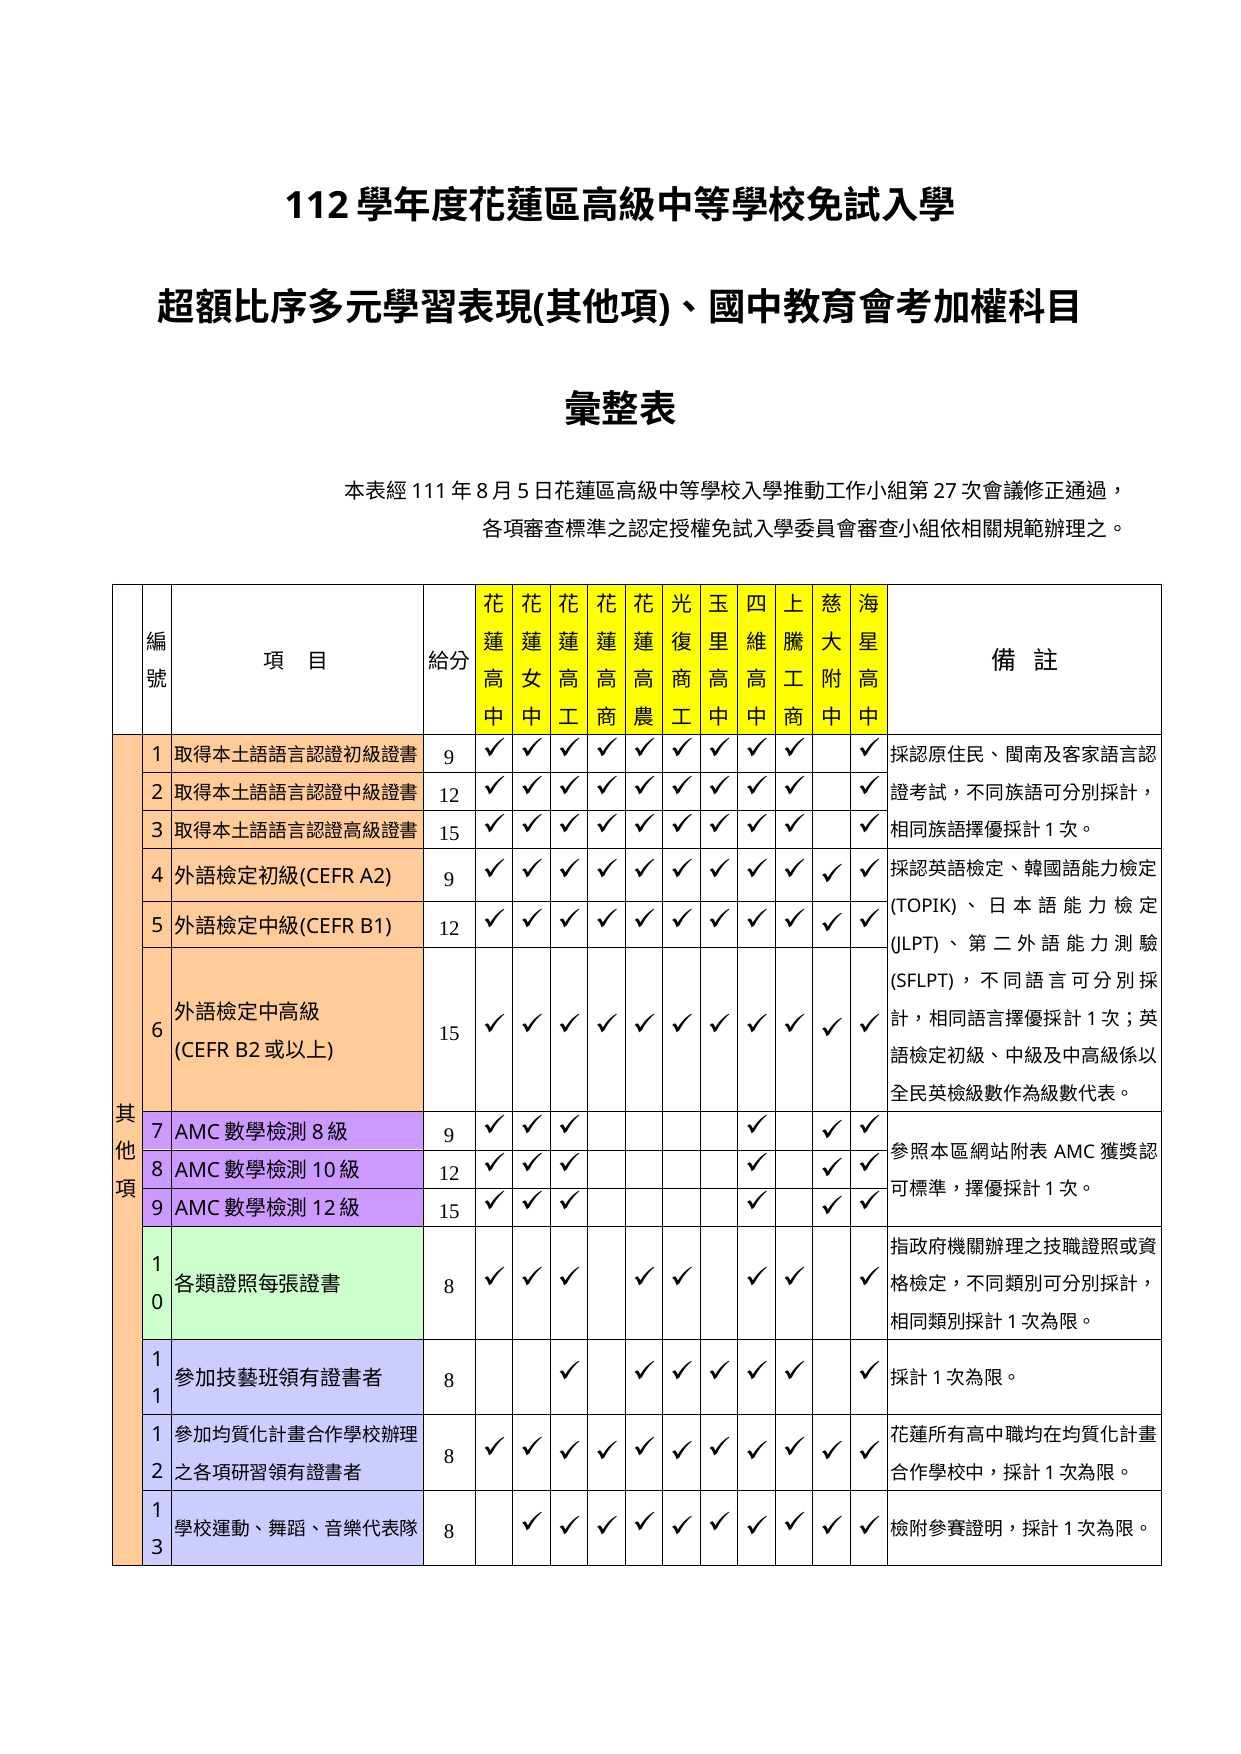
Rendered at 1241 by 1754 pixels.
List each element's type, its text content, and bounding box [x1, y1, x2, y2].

table_cell [663, 1491, 700, 1565]
table_cell [513, 948, 550, 1111]
table_cell [738, 1227, 775, 1339]
table_cell [588, 902, 625, 947]
table_cell [663, 811, 700, 848]
table_header 花蓮高工 [551, 585, 587, 734]
table_cell 6 [143, 948, 171, 1111]
table_cell 取得本土語語言認證初級證書 [172, 735, 423, 772]
table_cell [513, 1227, 550, 1339]
table_cell [738, 735, 775, 772]
table_cell 外語檢定初級(CEFR A2) [172, 849, 423, 901]
table_cell 各類證照每張證書 [172, 1227, 423, 1339]
table_cell [551, 1151, 587, 1188]
table_header 項 目 [172, 585, 423, 734]
table_cell [513, 849, 550, 901]
table_cell [588, 948, 625, 1111]
table_cell 採認原住民、閩南及客家語言認證考試，不同族語可分別採計，相同族語擇優採計1次。 [888, 735, 1161, 848]
table_cell 3 [143, 811, 171, 848]
table_cell [776, 1112, 812, 1149]
text 各項審查標準之認定授權免試入學委員會審查小組依相關規範辦理之。 [112, 508, 1128, 546]
table_cell 1 [143, 735, 171, 772]
table_cell 15 [424, 948, 475, 1111]
table_cell [626, 1491, 662, 1565]
table_cell 12 [424, 902, 475, 947]
table_cell [776, 773, 812, 810]
table_cell [588, 1189, 625, 1226]
table_cell [851, 773, 887, 810]
table_cell [588, 1415, 625, 1490]
table_cell [663, 1340, 700, 1414]
table_header 花蓮高中 [476, 585, 512, 734]
table_cell [476, 773, 512, 810]
table_cell [588, 811, 625, 848]
table_cell 8 [143, 1151, 171, 1188]
table_cell [701, 811, 737, 848]
table_cell [813, 1415, 850, 1490]
table_cell [588, 1227, 625, 1339]
table_cell [626, 948, 662, 1111]
table_cell 其他項 [113, 735, 142, 1565]
table_header 花蓮高農 [626, 585, 662, 734]
table_cell [626, 735, 662, 772]
table_cell 13 [143, 1491, 171, 1565]
table_cell [663, 902, 700, 947]
table_cell [626, 773, 662, 810]
table_cell [551, 948, 587, 1111]
table_cell [738, 1491, 775, 1565]
table_cell [588, 1151, 625, 1188]
table_cell [626, 1227, 662, 1339]
table_cell 15 [424, 811, 475, 848]
table_cell [701, 1112, 737, 1149]
table_cell [626, 1112, 662, 1149]
table_cell [776, 735, 812, 772]
table_cell [813, 1112, 850, 1149]
table_cell [813, 735, 850, 772]
table_cell 參照本區網站附表AMC獲獎認可標準，擇優採計1次。 [888, 1112, 1161, 1226]
table_cell 8 [424, 1227, 475, 1339]
table_cell 採計1次為限。 [888, 1340, 1161, 1414]
table_header 上騰工商 [776, 585, 812, 734]
table_cell [476, 1189, 512, 1226]
table_cell [476, 849, 512, 901]
table_cell [626, 849, 662, 901]
table_cell 11 [143, 1340, 171, 1414]
table_cell [663, 1227, 700, 1339]
table_cell 2 [143, 773, 171, 810]
table_cell [513, 902, 550, 947]
table_cell 9 [143, 1189, 171, 1226]
table_cell [701, 1189, 737, 1226]
table_cell [513, 735, 550, 772]
table_cell [626, 902, 662, 947]
table_cell [588, 1491, 625, 1565]
table_header 海星高中 [851, 585, 887, 734]
table_cell [663, 773, 700, 810]
table_cell [551, 849, 587, 901]
table_cell [701, 1227, 737, 1339]
table_cell [851, 1151, 887, 1188]
table_cell 檢附參賽證明，採計1次為限。 [888, 1491, 1161, 1565]
table_cell [513, 1189, 550, 1226]
table_cell 15 [424, 1189, 475, 1226]
table_cell 8 [424, 1415, 475, 1490]
table_header 給分 [424, 585, 475, 734]
table_cell [663, 1112, 700, 1149]
table_header 備 註 [888, 585, 1161, 734]
table_cell [551, 773, 587, 810]
table_cell [738, 811, 775, 848]
table_cell 外語檢定中級(CEFR B1) [172, 902, 423, 947]
table_cell [588, 773, 625, 810]
table_cell [776, 1227, 812, 1339]
table_cell [738, 773, 775, 810]
table_cell [813, 948, 850, 1111]
table_cell [551, 811, 587, 848]
table_header 光復商工 [663, 585, 700, 734]
table_cell [701, 849, 737, 901]
table_cell [476, 1227, 512, 1339]
table_cell [776, 902, 812, 947]
text 超額比序多元學習表現(其他項)、國中教育會考加權科目 [112, 267, 1128, 342]
table_cell [588, 735, 625, 772]
table_cell [513, 1340, 550, 1414]
table_cell AMC數學檢測8級 [172, 1112, 423, 1149]
table_cell [551, 1112, 587, 1149]
table_cell 9 [424, 1112, 475, 1149]
table_cell 指政府機關辦理之技職證照或資格檢定，不同類別可分別採計，相同類別採計1次為限。 [888, 1227, 1161, 1339]
table_cell [476, 902, 512, 947]
table_cell 外語檢定中高級 (CEFR B2或以上) [172, 948, 423, 1111]
table_cell [776, 1340, 812, 1414]
table_header 花蓮女中 [513, 585, 550, 734]
table_cell [813, 1491, 850, 1565]
table_cell [776, 849, 812, 901]
table_header [113, 585, 142, 734]
text 本表經111年8月5日花蓮區高級中等學校入學推動工作小組第27次會議修正通過， [112, 471, 1128, 508]
table_header 慈大附中 [813, 585, 850, 734]
table_cell [851, 1340, 887, 1414]
table_cell 採認英語檢定、韓國語能力檢定(TOPIK)、日本語能力檢定(JLPT)、第二外語能力測驗(SFLPT)，不同語言可分別採計，相同語言擇優採計1次；英語檢定初級、中級及中高級係以全民英檢級數作為級數代表。 [888, 849, 1161, 1111]
table_cell [626, 1151, 662, 1188]
table_header 玉里高中 [701, 585, 737, 734]
table_cell 12 [143, 1415, 171, 1490]
table_cell [851, 1227, 887, 1339]
table_cell [813, 1227, 850, 1339]
table_cell [776, 811, 812, 848]
table_cell [701, 948, 737, 1111]
table_cell [626, 1415, 662, 1490]
table_cell [588, 1340, 625, 1414]
table_cell [851, 735, 887, 772]
table_cell [813, 902, 850, 947]
table_cell 學校運動、舞蹈、音樂代表隊 [172, 1491, 423, 1565]
table_cell [513, 1415, 550, 1490]
table_cell [851, 948, 887, 1111]
table_cell [476, 811, 512, 848]
table_cell [851, 1491, 887, 1565]
table_cell [738, 1151, 775, 1188]
table_cell [626, 1189, 662, 1226]
table_cell [476, 1491, 512, 1565]
table_cell [551, 735, 587, 772]
table_cell 7 [143, 1112, 171, 1149]
table_cell [551, 1340, 587, 1414]
table_cell 取得本土語語言認證高級證書 [172, 811, 423, 848]
table_cell [776, 1415, 812, 1490]
table_cell [476, 1415, 512, 1490]
table_cell 10 [143, 1227, 171, 1339]
table_cell 8 [424, 1491, 475, 1565]
table_cell 取得本土語語言認證中級證書 [172, 773, 423, 810]
table_cell [513, 811, 550, 848]
table_cell 9 [424, 849, 475, 901]
table_cell [851, 811, 887, 848]
table_cell [513, 773, 550, 810]
table_cell [663, 1151, 700, 1188]
table_cell [776, 1151, 812, 1188]
table_cell [701, 735, 737, 772]
table_cell [588, 1112, 625, 1149]
table_cell [513, 1491, 550, 1565]
text 彙整表 [112, 369, 1128, 444]
table_cell 參加技藝班領有證書者 [172, 1340, 423, 1414]
table_cell [701, 773, 737, 810]
table_cell [701, 1415, 737, 1490]
table_header 編號 [143, 585, 171, 734]
table_cell [776, 1189, 812, 1226]
table_cell [701, 1151, 737, 1188]
table_cell [476, 1340, 512, 1414]
table_cell [813, 773, 850, 810]
table_cell 花蓮所有高中職均在均質化計畫合作學校中，採計1次為限。 [888, 1415, 1161, 1490]
table_cell [663, 735, 700, 772]
table_cell [738, 1189, 775, 1226]
table_cell 5 [143, 902, 171, 947]
table_cell [476, 1151, 512, 1188]
table_cell [851, 902, 887, 947]
table_cell [513, 1112, 550, 1149]
table_cell [513, 1151, 550, 1188]
table_cell 12 [424, 1151, 475, 1188]
table_cell [663, 1415, 700, 1490]
table_cell [701, 902, 737, 947]
table_cell [776, 1491, 812, 1565]
table_cell [738, 849, 775, 901]
table_cell [813, 811, 850, 848]
table_cell [851, 1112, 887, 1149]
table_cell [851, 1189, 887, 1226]
table_cell 8 [424, 1340, 475, 1414]
table_cell AMC數學檢測10級 [172, 1151, 423, 1188]
table_cell 9 [424, 735, 475, 772]
table_cell [776, 948, 812, 1111]
table_cell [738, 1112, 775, 1149]
table_cell [663, 948, 700, 1111]
table_header 四維高中 [738, 585, 775, 734]
table_cell [551, 1491, 587, 1565]
table_cell [701, 1491, 737, 1565]
table_cell [626, 811, 662, 848]
table_cell [813, 1340, 850, 1414]
table_cell [588, 849, 625, 901]
table_cell [813, 849, 850, 901]
table_cell [813, 1151, 850, 1188]
table_cell [663, 1189, 700, 1226]
table_cell [701, 1340, 737, 1414]
table_cell [551, 902, 587, 947]
table_cell [476, 1112, 512, 1149]
table_cell [738, 948, 775, 1111]
table_cell [551, 1227, 587, 1339]
table_cell [476, 735, 512, 772]
table_cell [476, 948, 512, 1111]
table_cell [813, 1189, 850, 1226]
table_cell [738, 1415, 775, 1490]
table_cell [663, 849, 700, 901]
text 112學年度花蓮區高級中等學校免試入學 [112, 164, 1128, 239]
table_cell [551, 1415, 587, 1490]
table_cell AMC數學檢測12級 [172, 1189, 423, 1226]
table_header 花蓮高商 [588, 585, 625, 734]
table_cell [851, 849, 887, 901]
table_cell [738, 1340, 775, 1414]
table_cell 參加均質化計畫合作學校辦理之各項研習領有證書者 [172, 1415, 423, 1490]
table_cell [851, 1415, 887, 1490]
table_cell 12 [424, 773, 475, 810]
table_cell [551, 1189, 587, 1226]
table_cell [738, 902, 775, 947]
table_cell 4 [143, 849, 171, 901]
table_cell [626, 1340, 662, 1414]
